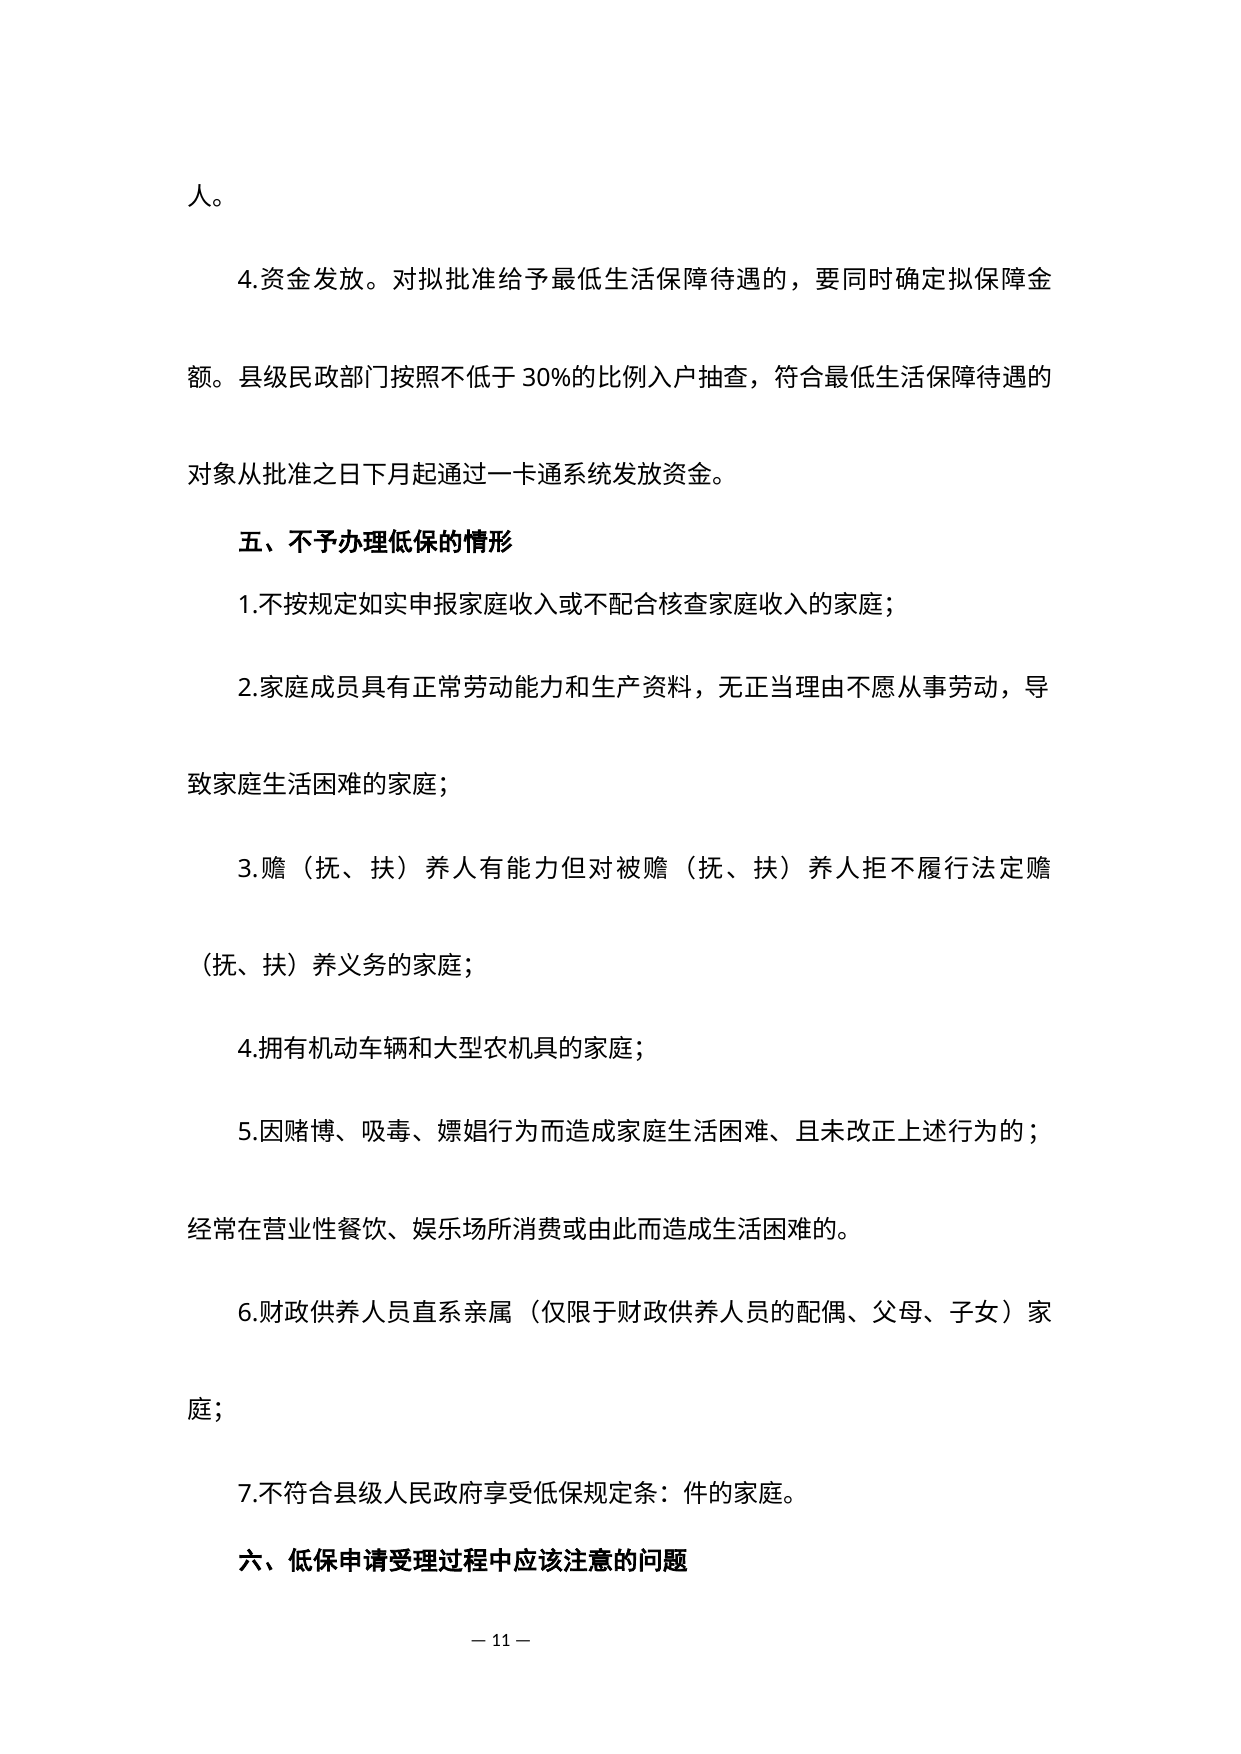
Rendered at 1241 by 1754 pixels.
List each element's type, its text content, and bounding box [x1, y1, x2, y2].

text 6.财政供养人员直系亲属（仅限于财政供养人员的配偶、父母、子女）家庭； [187, 1278, 1053, 1441]
text 5.因赌博、吸毒、嫖娼行为而造成家庭生活困难、且未改正上述行为的；经常在营业性餐饮、娱乐场所消费或由此而造成生活困难的。 [187, 1097, 1053, 1260]
text 4.资金发放。对拟批准给予最低生活保障待遇的，要同时确定拟保障金额。县级民政部门按照不低于30%的比例入户抽查，符合最低生活保障待遇的对象从批准之日下月起通过一卡通系统发放资金。 [187, 245, 1053, 505]
text 7.不符合县级人民政府享受低保规定条：件的家庭。 [187, 1459, 1053, 1524]
text 五、不予办理低保的情形 [187, 523, 1053, 556]
text 2.家庭成员具有正常劳动能力和生产资料，无正当理由不愿从事劳动，导致家庭生活困难的家庭； [187, 653, 1053, 816]
text 4.拥有机动车辆和大型农机具的家庭； [187, 1014, 1053, 1079]
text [187, 162, 1053, 227]
text 1.不按规定如实申报家庭收入或不配合核查家庭收入的家庭； [187, 570, 1053, 635]
text 六、低保申请受理过程中应该注意的问题 [187, 1542, 1053, 1574]
text 3.赡（抚、扶）养人有能力但对被赡（抚、扶）养人拒不履行法定赡（抚、扶）养义务的家庭； [187, 834, 1053, 996]
